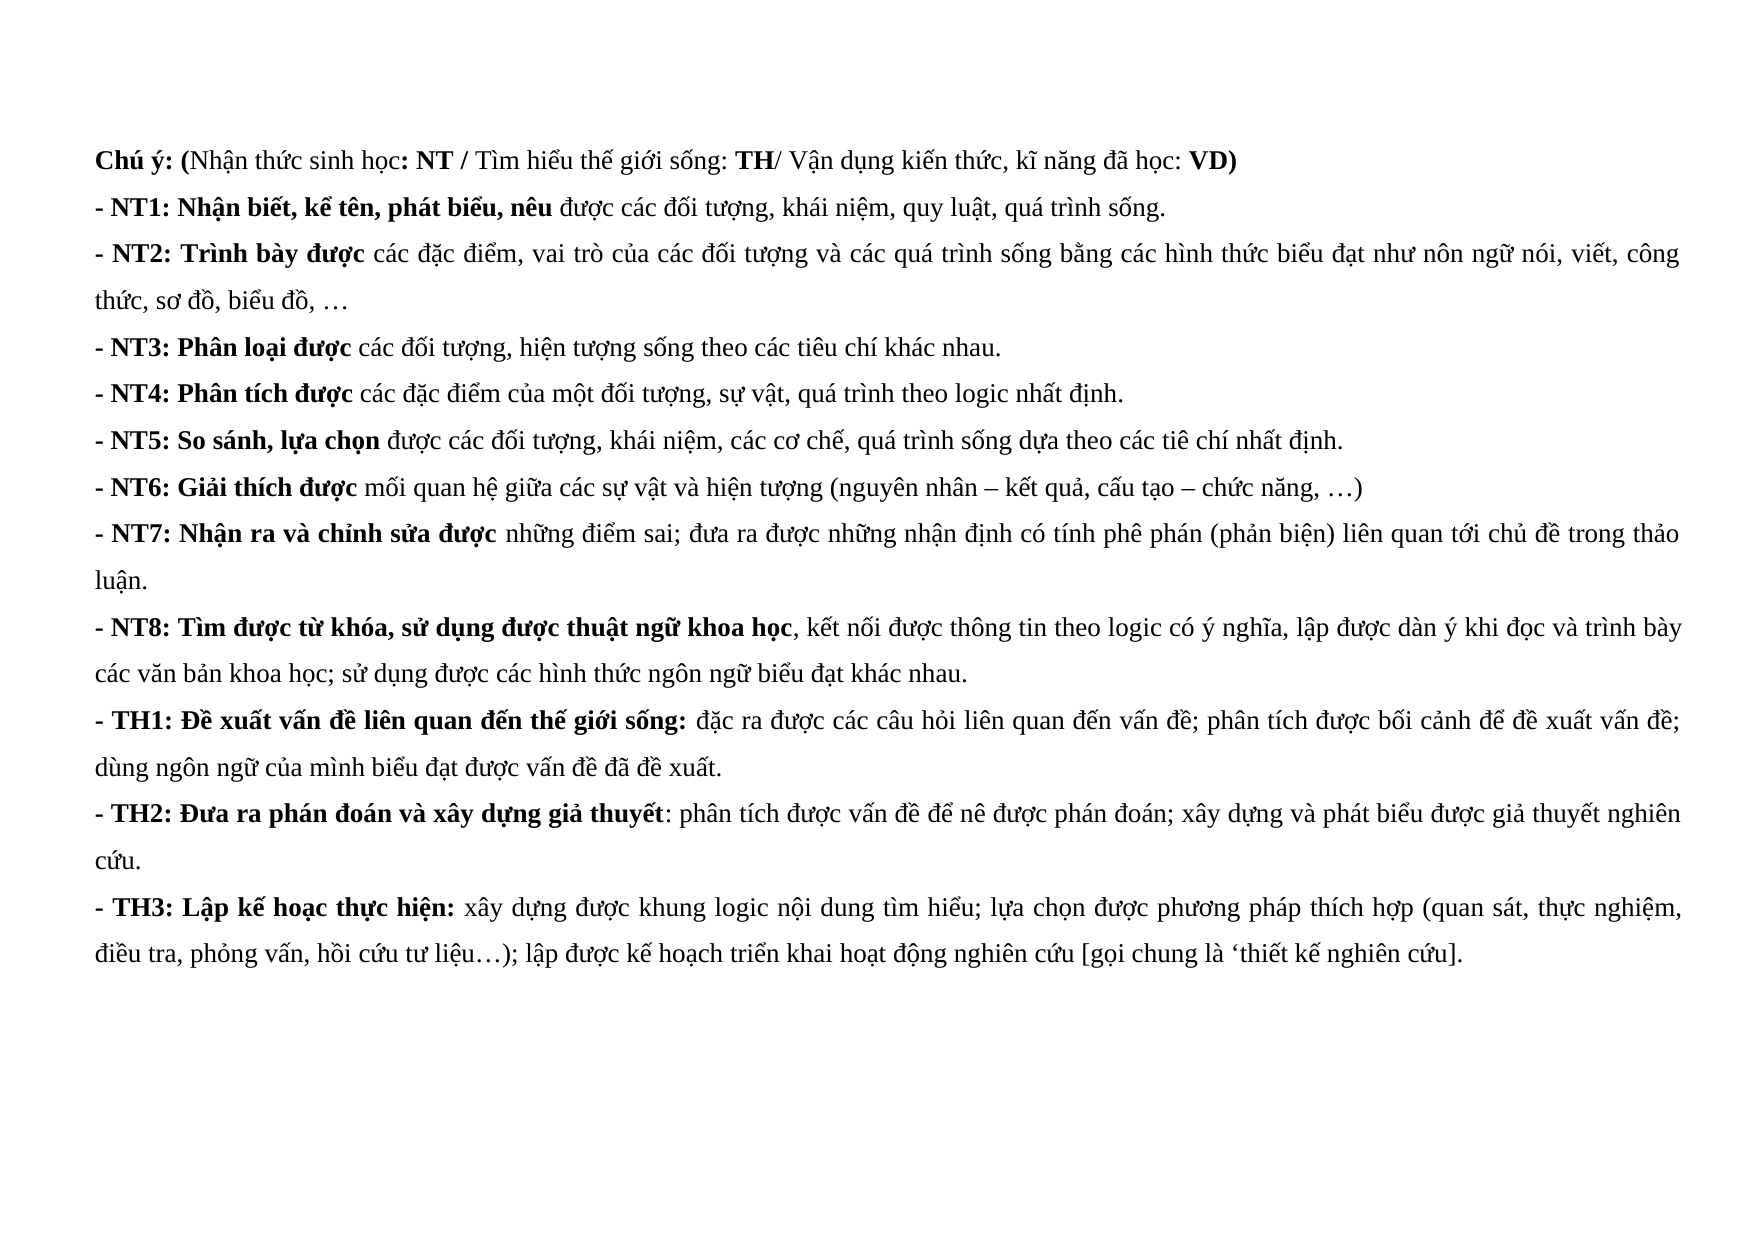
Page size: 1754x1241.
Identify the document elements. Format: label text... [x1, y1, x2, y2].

text - TH3: Lập kế hoạc thực hiện: xây dựng được khung logic nội dung tìm hiểu; lựa chọn được phương pháp thích hợp (quan sát, thực nghiệm, điều tra, phỏng vấn, hồi cứu tư liệu…); lập được kế hoạch triển khai hoạt động nghiên cứu [gọi chung là ‘thiết kế nghiên cứu]. [94, 891, 1683, 968]
text - NT7: Nhận ra và chỉnh sửa được những điểm sai; đưa ra được những nhận định có tính phê phán (phản biện) liên quan tới chủ đề trong thảo luận. [94, 517, 1683, 595]
text - TH1: Đề xuất vấn đề liên quan đến thế giới sống: đặc ra được các câu hỏi liên quan đến vấn đề; phân tích được bối cảnh để đề xuất vấn đề; dùng ngôn ngữ của mình biểu đạt được vấn đề đã đề xuất. [94, 704, 1683, 782]
text Chú ý: (Nhận thức sinh học: NT / Tìm hiểu thế giới sống: TH/ Vận dụng kiến thức, kĩ năng đã học: VD) [94, 144, 1683, 175]
text - TH2: Đưa ra phán đoán và xây dựng giả thuyết: phân tích được vấn đề để nê được phán đoán; xây dựng và phát biểu được giả thuyết nghiên cứu. [94, 797, 1683, 875]
text - NT1: Nhận biết, kể tên, phát biểu, nêu được các đối tượng, khái niệm, quy luật, quá trình sống. [94, 191, 1683, 222]
text - NT6: Giải thích được mối quan hệ giữa các sự vật và hiện tượng (nguyên nhân – kết quả, cấu tạo – chức năng, …) [94, 471, 1683, 502]
text - NT2: Trình bày được các đặc điểm, vai trò của các đối tượng và các quá trình sống bằng các hình thức biểu đạt như nôn ngữ nói, viết, công thức, sơ đồ, biểu đồ, … [94, 237, 1683, 315]
text - NT8: Tìm được từ khóa, sử dụng được thuật ngữ khoa học, kết nối được thông tin theo logic có ý nghĩa, lập được dàn ý khi đọc và trình bày các văn bản khoa học; sử dụng được các hình thức ngôn ngữ biểu đạt khác nhau. [94, 611, 1683, 688]
text - NT5: So sánh, lựa chọn được các đối tượng, khái niệm, các cơ chế, quá trình sống dựa theo các tiê chí nhất định. [94, 424, 1683, 455]
text - NT3: Phân loại được các đối tượng, hiện tượng sống theo các tiêu chí khác nhau. [94, 331, 1683, 362]
text - NT4: Phân tích được các đặc điểm của một đối tượng, sự vật, quá trình theo logic nhất định. [94, 377, 1683, 408]
